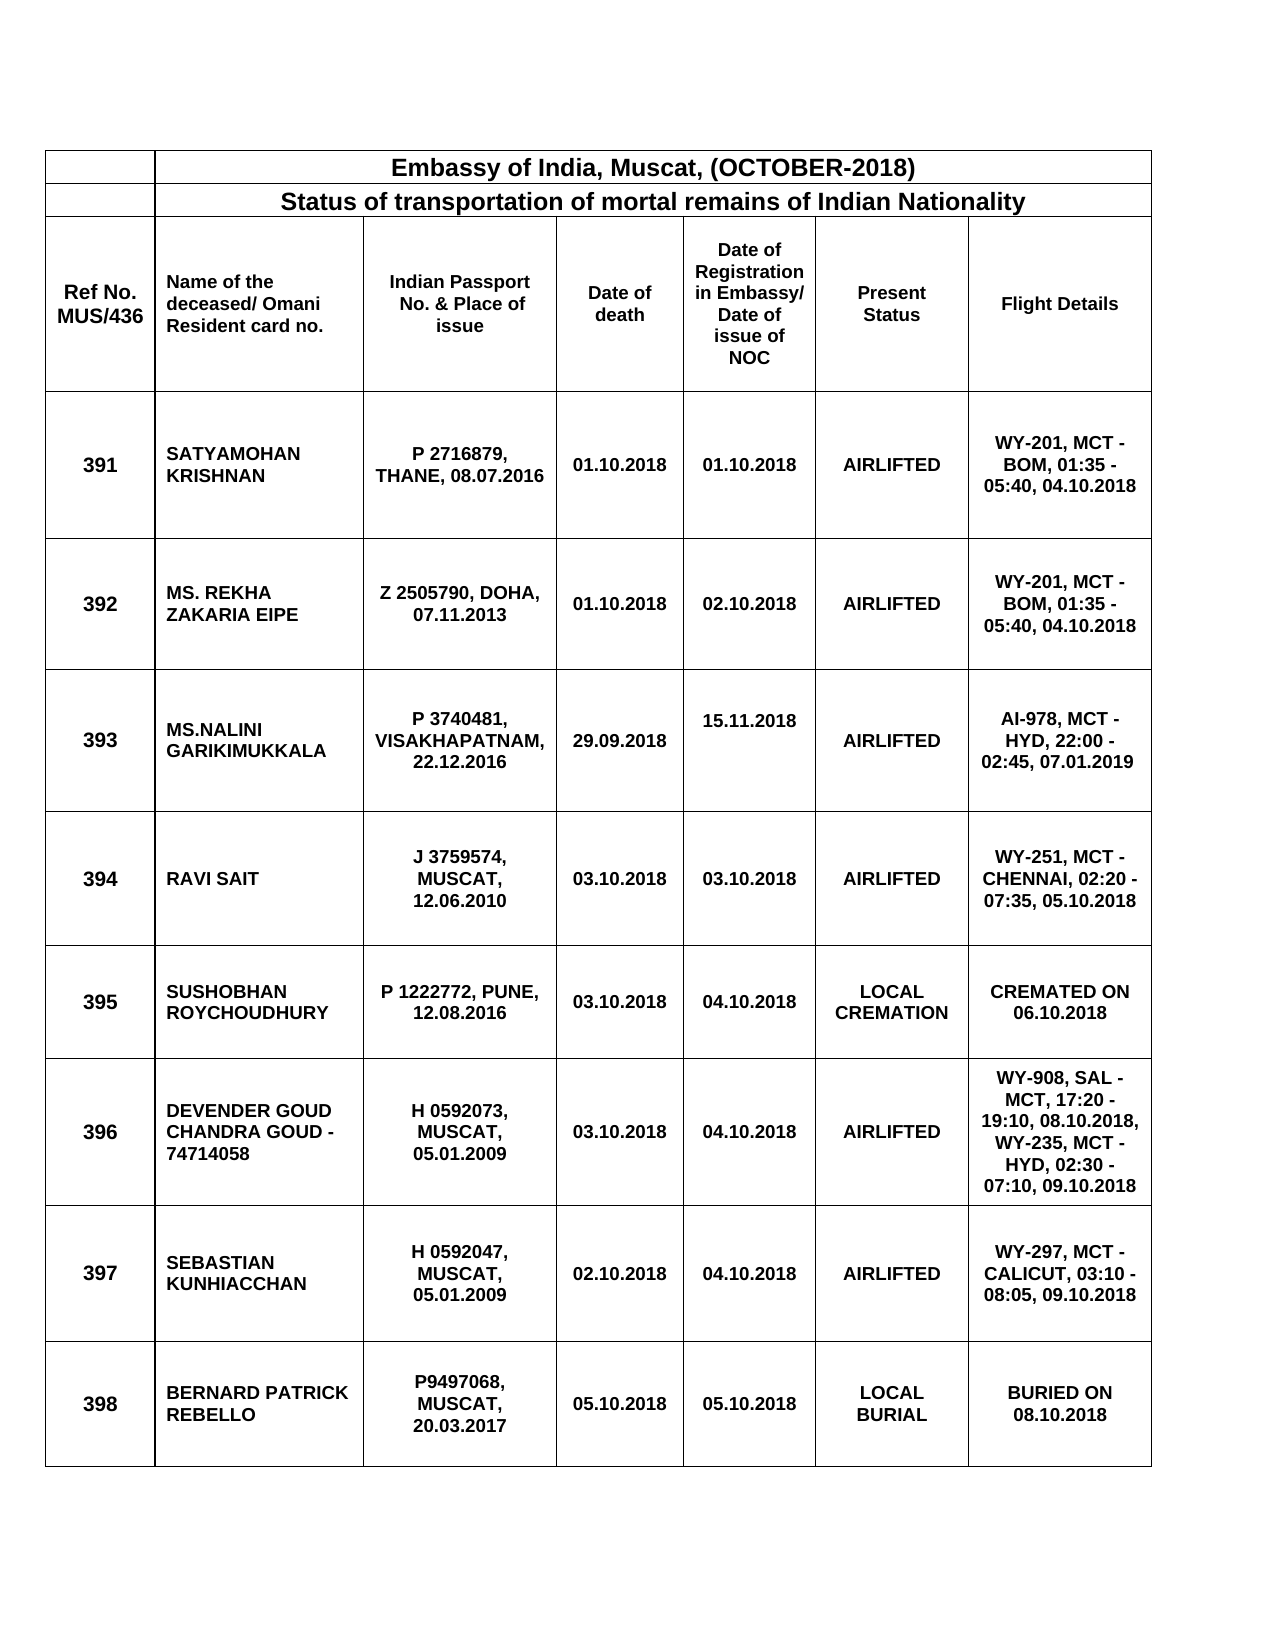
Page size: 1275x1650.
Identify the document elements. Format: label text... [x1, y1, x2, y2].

table_cell Z 2505790, DOHA, 07.11.2013 [364, 539, 556, 669]
table_cell 29.09.2018 [557, 670, 683, 811]
table_cell 15.11.2018 [684, 670, 815, 811]
table_cell 393 [46, 670, 154, 811]
table_cell 03.10.2018 [684, 812, 815, 945]
table_cell 03.10.2018 [557, 812, 683, 945]
table_cell J 3759574, MUSCAT, 12.06.2010 [364, 812, 556, 945]
table_cell Date of death [557, 217, 683, 391]
table_cell P 3740481, VISAKHAPATNAM, 22.12.2016 [364, 670, 556, 811]
table_cell 02.10.2018 [557, 1206, 683, 1341]
table_cell Indian Passport No. & Place of issue [364, 217, 556, 391]
table_cell AI-978, MCT - HYD, 22:00 - 02:45, 07.01.2019 [969, 670, 1151, 811]
table_cell 02.10.2018 [684, 539, 815, 669]
table_cell H 0592073, MUSCAT, 05.01.2009 [364, 1059, 556, 1205]
table_cell RAVI SAIT [156, 812, 363, 945]
table_header [46, 151, 154, 183]
table_cell AIRLIFTED [816, 812, 968, 945]
table_cell AIRLIFTED [816, 392, 968, 537]
table_cell LOCAL BURIAL [816, 1342, 968, 1466]
table_cell WY-297, MCT - CALICUT, 03:10 - 08:05, 09.10.2018 [969, 1206, 1151, 1341]
table_cell P9497068, MUSCAT, 20.03.2017 [364, 1342, 556, 1466]
table_cell DEVENDER GOUD CHANDRA GOUD - 74714058 [156, 1059, 363, 1205]
table_cell Flight Details [969, 217, 1151, 391]
table_cell 05.10.2018 [557, 1342, 683, 1466]
table_cell 01.10.2018 [557, 539, 683, 669]
table_cell WY-251, MCT - CHENNAI, 02:20 - 07:35, 05.10.2018 [969, 812, 1151, 945]
table_cell Present Status [816, 217, 968, 391]
table_cell AIRLIFTED [816, 1206, 968, 1341]
table_cell BERNARD PATRICK REBELLO [156, 1342, 363, 1466]
table_cell AIRLIFTED [816, 670, 968, 811]
table_cell WY-201, MCT - BOM, 01:35 - 05:40, 04.10.2018 [969, 539, 1151, 669]
table_cell Ref No. MUS/436 [46, 217, 154, 391]
table_cell 03.10.2018 [557, 1059, 683, 1205]
table_cell 03.10.2018 [557, 946, 683, 1058]
table_cell AIRLIFTED [816, 539, 968, 669]
table_cell 391 [46, 392, 154, 537]
table_cell SATYAMOHAN KRISHNAN [156, 392, 363, 537]
table_cell P 1222772, PUNE, 12.08.2016 [364, 946, 556, 1058]
table_cell 395 [46, 946, 154, 1058]
table_cell Date of Registration in Embassy/ Date of issue of NOC [684, 217, 815, 391]
table_cell SUSHOBHAN ROYCHOUDHURY [156, 946, 363, 1058]
table_cell 396 [46, 1059, 154, 1205]
table_cell Name of the deceased/ Omani Resident card no. [156, 217, 363, 391]
table_cell 04.10.2018 [684, 946, 815, 1058]
table_cell 01.10.2018 [684, 392, 815, 537]
table_cell MS.NALINI GARIKIMUKKALA [156, 670, 363, 811]
table_cell Status of transportation of mortal remains of Indian Nationality [156, 184, 1151, 216]
table_cell [46, 184, 154, 216]
table_cell CREMATED ON 06.10.2018 [969, 946, 1151, 1058]
table_cell 398 [46, 1342, 154, 1466]
table_cell 394 [46, 812, 154, 945]
table_cell 397 [46, 1206, 154, 1341]
table_cell SEBASTIAN KUNHIACCHAN [156, 1206, 363, 1341]
table_cell AIRLIFTED [816, 1059, 968, 1205]
table_cell LOCAL CREMATION [816, 946, 968, 1058]
table_cell 392 [46, 539, 154, 669]
table_header Embassy of India, Muscat, (OCTOBER-2018) [156, 151, 1151, 183]
table_cell BURIED ON 08.10.2018 [969, 1342, 1151, 1466]
table_cell H 0592047, MUSCAT, 05.01.2009 [364, 1206, 556, 1341]
table_cell 04.10.2018 [684, 1059, 815, 1205]
table_cell WY-908, SAL - MCT, 17:20 - 19:10, 08.10.2018, WY-235, MCT - HYD, 02:30 - 07:10, 09.10.2018 [969, 1059, 1151, 1205]
table_cell 01.10.2018 [557, 392, 683, 537]
table_cell 04.10.2018 [684, 1206, 815, 1341]
table_cell P 2716879, THANE, 08.07.2016 [364, 392, 556, 537]
table_cell 05.10.2018 [684, 1342, 815, 1466]
table_cell WY-201, MCT - BOM, 01:35 - 05:40, 04.10.2018 [969, 392, 1151, 537]
table_cell MS. REKHA ZAKARIA EIPE [156, 539, 363, 669]
